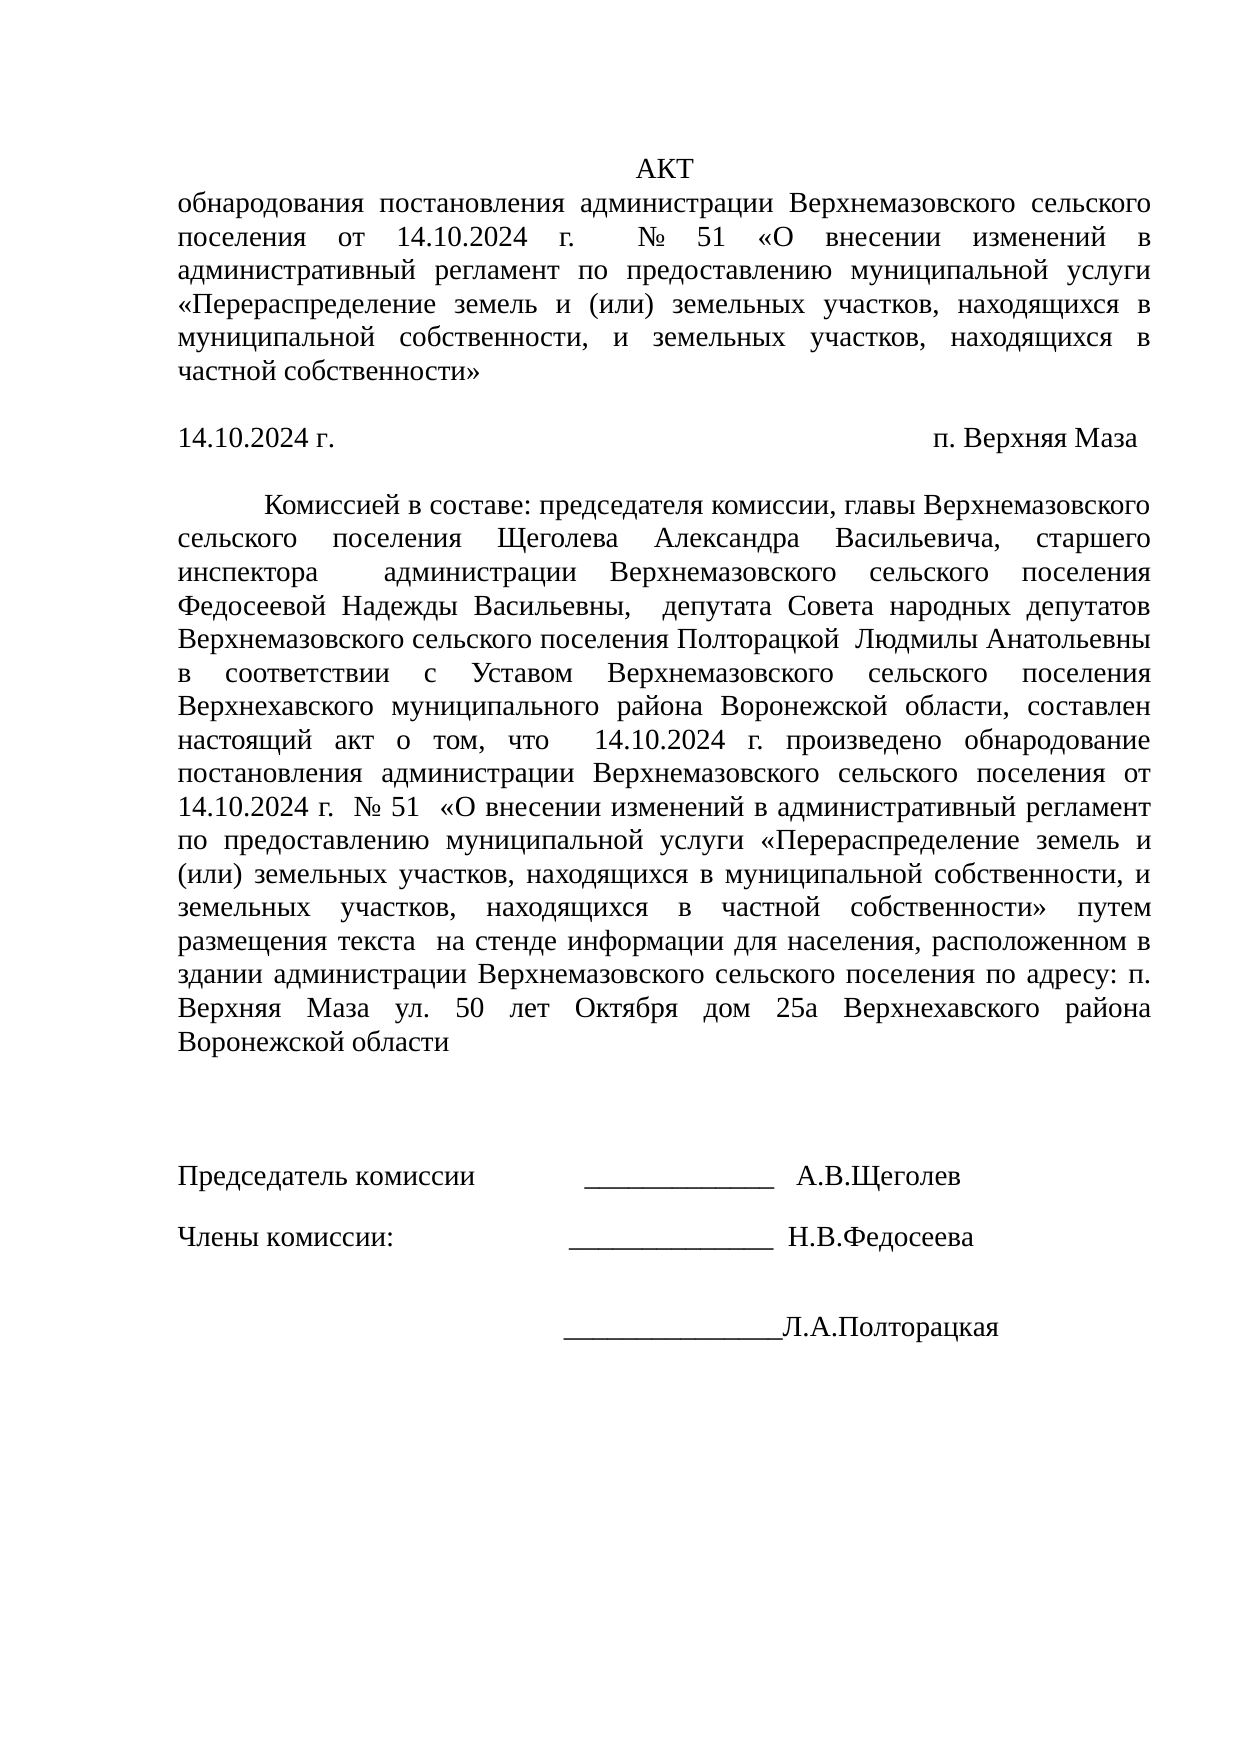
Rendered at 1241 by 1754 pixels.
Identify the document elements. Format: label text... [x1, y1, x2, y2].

title обнародования постановления администрации Верхнемазовского сельского поселения от 14.10.2024 г. № 51 «О внесении изменений в административный регламент по предоставлению муниципальной услуги «Перераспределение земель и (или) земельных участков, находящихся в муниципальной собственности, и земельных участков, находящихся в частной собственности» [177, 185, 1152, 386]
text АКТ [177, 152, 1152, 185]
text 14.10.2024 г. п. Верхняя Маза [177, 420, 1152, 453]
text Председатель комиссии _____________ А.В.Щеголев [177, 1158, 1152, 1191]
title Комиссией в составе: председателя комиссии, главы Верхнемазовского сельского поселения Щеголева Александра Васильевича, старшего инспектора администрации Верхнемазовского сельского поселения Федосеевой Надежды Васильевны, депутата Совета народных депутатов Верхнемазовского сельского поселения Полторацкой Людмилы Анатольевны в соответствии с Уставом Верхнемазовского сельского поселения Верхнехавского муниципального района Воронежской области, составлен настоящий акт о том, что 14.10.2024 г. произведено обнародование постановления администрации Верхнемазовского сельского поселения от 14.10.2024 г. № 51 «О внесении изменений в административный регламент по предоставлению муниципальной услуги «Перераспределение земель и (или) земельных участков, находящихся в муниципальной собственности, и земельных участков, находящихся в частной собственности» путем размещения текста на стенде информации для населения, расположенном в здании администрации Верхнемазовского сельского поселения по адресу: п. Верхняя Маза ул. 50 лет Октября дом 25а Верхнехавского района Воронежской области [177, 487, 1152, 1057]
text Члены комиссии: ______________ Н.В.Федосеева [177, 1219, 1152, 1253]
text _______________Л.А.Полторацкая [177, 1309, 1152, 1343]
